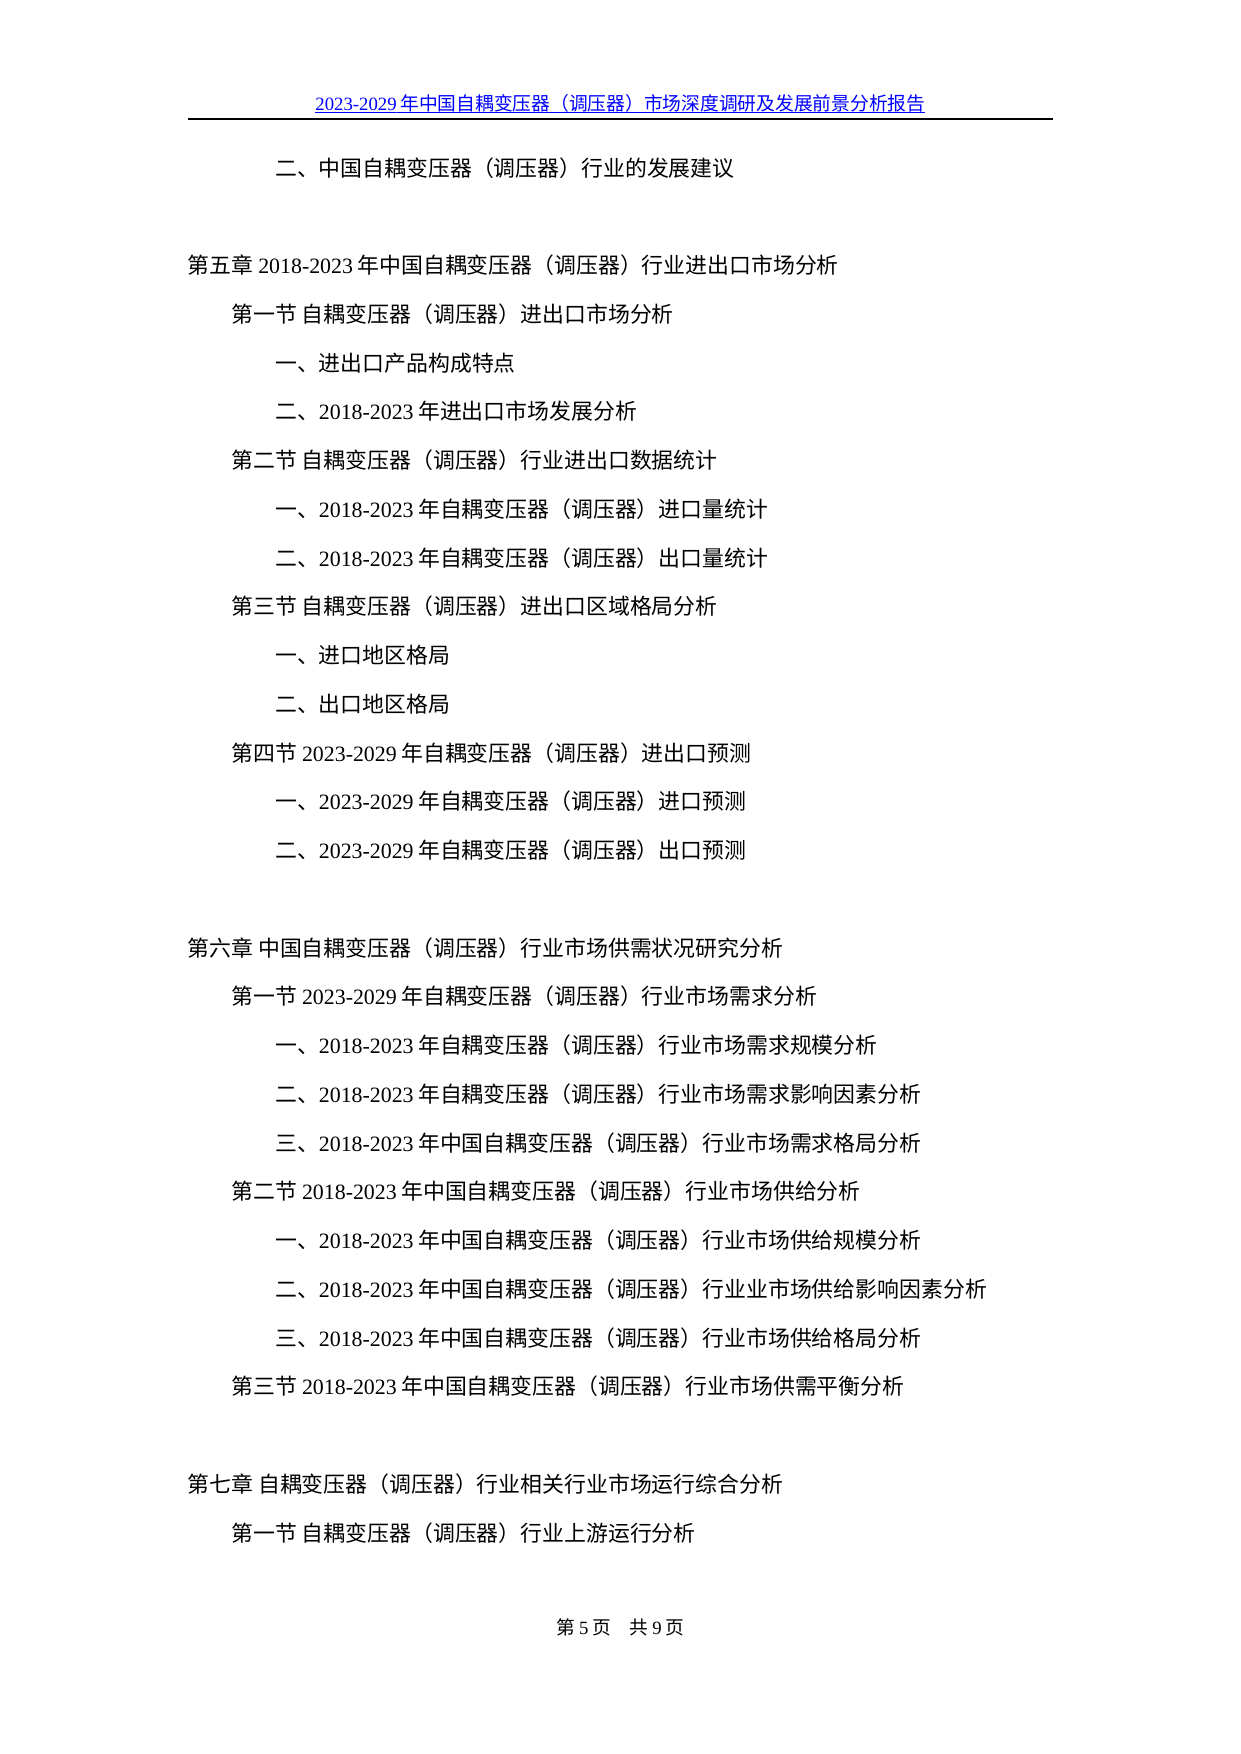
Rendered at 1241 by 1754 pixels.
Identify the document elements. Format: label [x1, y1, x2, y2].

text [187, 150, 1053, 1548]
